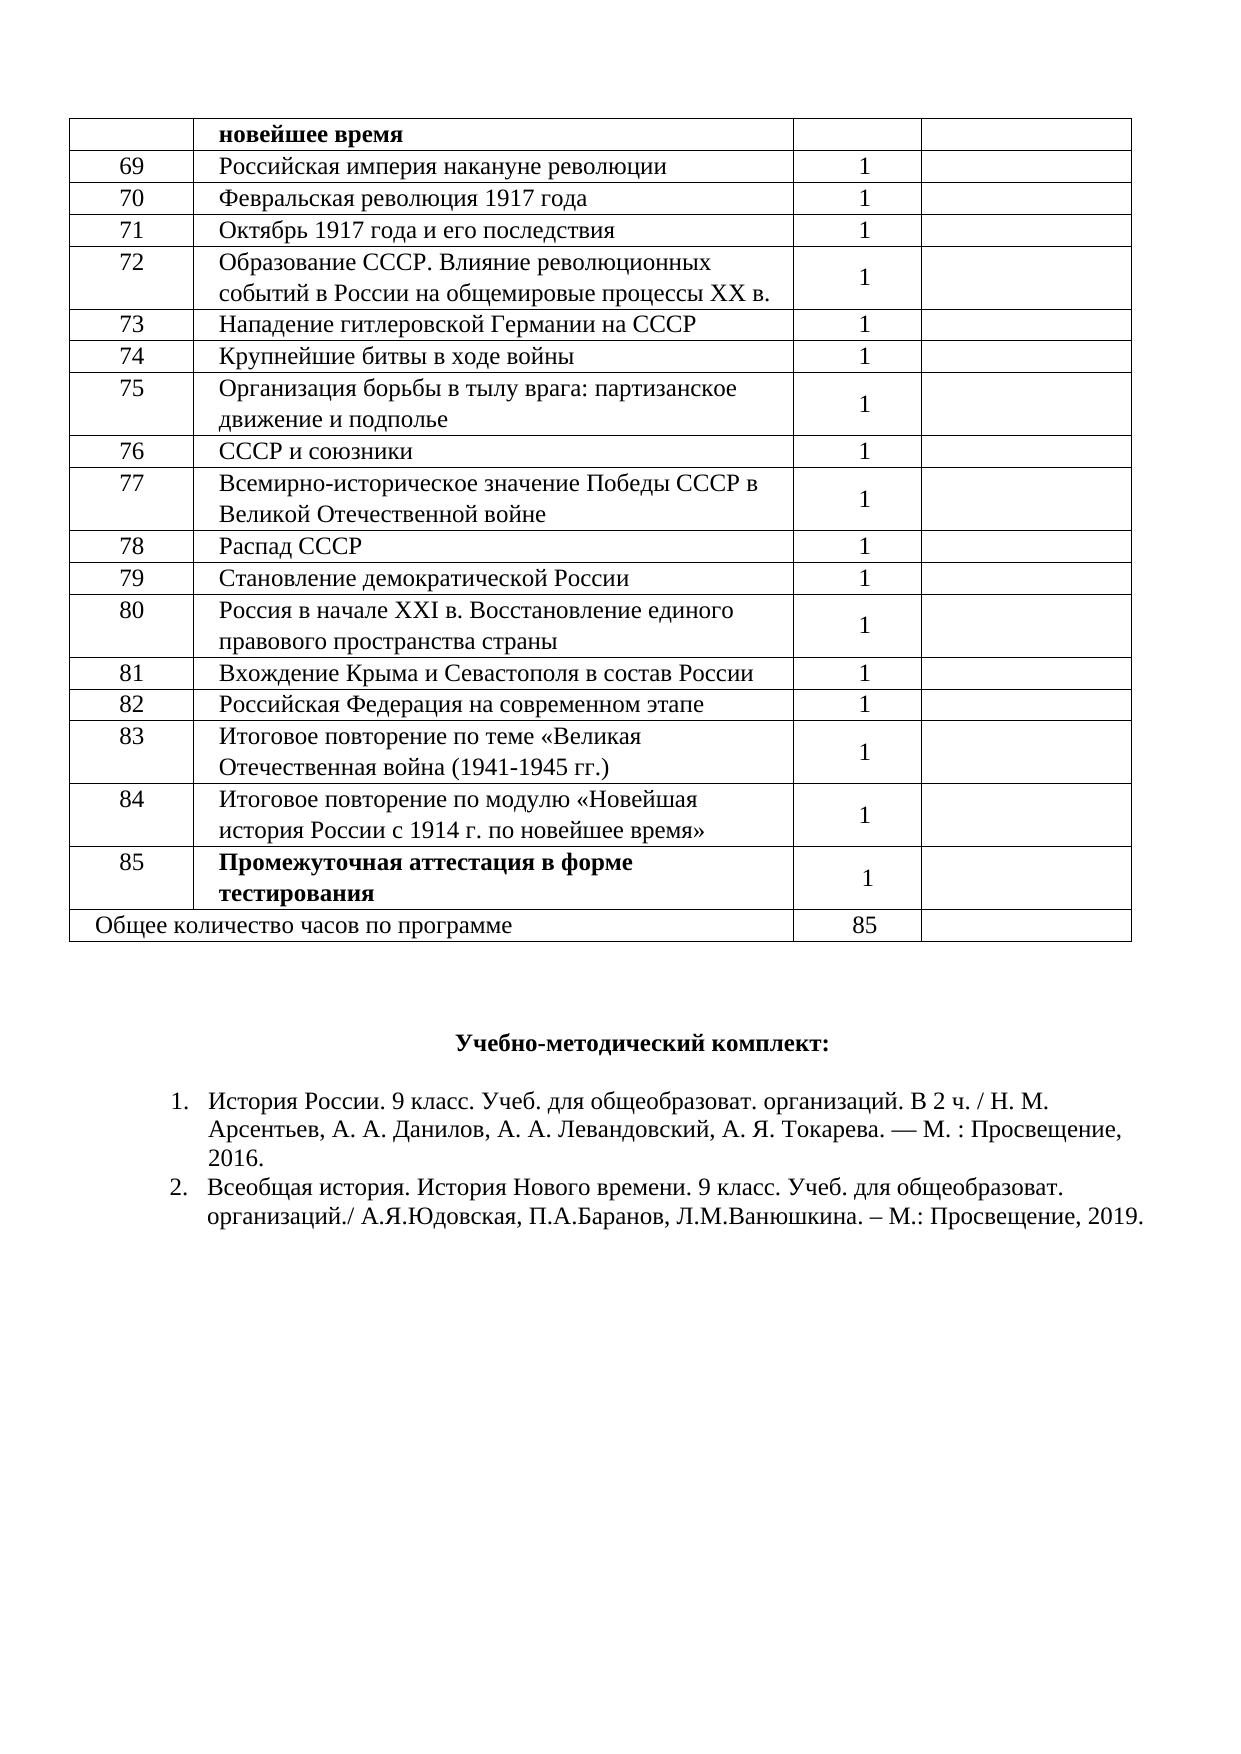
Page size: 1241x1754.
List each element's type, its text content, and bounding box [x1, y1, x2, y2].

table_cell Общее количество часов по программе [70, 910, 793, 941]
table_cell Февральская революция 1917 года [194, 183, 793, 214]
table_cell [922, 119, 1131, 150]
table_cell Российская Федерация на современном этапе [194, 690, 793, 720]
table_cell 84 [70, 784, 193, 846]
table_cell [922, 341, 1131, 372]
table_cell 85 [70, 847, 193, 909]
table_cell СССР и союзники [194, 436, 793, 467]
table_cell 74 [70, 341, 193, 372]
table_cell 79 [70, 563, 193, 594]
table_cell 1 [794, 690, 921, 720]
table_cell 69 [70, 151, 193, 182]
table_cell 77 [70, 468, 193, 530]
table_cell 73 [70, 310, 193, 340]
table_cell [922, 910, 1131, 941]
table_cell 70 [70, 183, 193, 214]
table_cell Образование СССР. Влияние революционных событий в России на общемировые процессы XX в. [194, 247, 793, 308]
table_cell 68 [70, 119, 193, 150]
table_cell Россия в начале XXI в. Восстановление единого правового пространства страны [194, 595, 793, 657]
table_cell [922, 690, 1131, 720]
table_cell Распад СССР [194, 531, 793, 562]
text Учебно-методический комплект: [133, 1028, 1152, 1057]
table_cell 1 [794, 468, 921, 530]
table_cell 83 [70, 721, 193, 783]
table_cell 1 [794, 847, 921, 909]
table_cell 82 [70, 690, 193, 720]
table_cell Всемирно-историческое значение Победы СССР в Великой Отечественной войне [194, 468, 793, 530]
table_cell Российская империя накануне революции [194, 151, 793, 182]
table_cell 72 [70, 247, 193, 308]
table_cell Итоговое повторение по теме «Великая Отечественная война (1941-1945 гг.) [194, 721, 793, 783]
table_cell 81 [70, 658, 193, 688]
table_cell Организация борьбы в тылу врага: партизанское движение и подполье [194, 373, 793, 435]
table_cell Октябрь 1917 года и его последствия [194, 215, 793, 246]
table_cell Нападение гитлеровской Германии на СССР [194, 310, 793, 340]
table_cell [922, 595, 1131, 657]
table_cell 85 [794, 910, 921, 941]
table_cell 1 [794, 215, 921, 246]
table_cell 80 [70, 595, 193, 657]
table_cell 1 [794, 595, 921, 657]
table_cell [922, 563, 1131, 594]
table_cell 71 [70, 215, 193, 246]
table_cell [922, 247, 1131, 308]
table_cell 1 [794, 119, 921, 150]
table_cell 1 [794, 183, 921, 214]
table_cell Крупнейшие битвы в ходе войны [194, 341, 793, 372]
table_cell [922, 215, 1131, 246]
table_cell [922, 310, 1131, 340]
table_cell [922, 183, 1131, 214]
table_cell [922, 784, 1131, 846]
table_cell Становление демократической России [194, 563, 793, 594]
list Всеобщая история. История Нового времени. 9 класс. Учеб. для общеобразоват. организаций./ А.Я.Юдовская, П.А.Баранов, Л.М.Ванюшкина. – М.: Просвещение, 2019. [169, 1172, 1152, 1229]
table_cell [922, 531, 1131, 562]
table_cell 1 [794, 563, 921, 594]
table_cell [922, 721, 1131, 783]
table_cell [922, 436, 1131, 467]
table_cell 1 [794, 247, 921, 308]
table_cell 75 [70, 373, 193, 435]
table_cell 1 [794, 658, 921, 688]
table_cell 1 [794, 721, 921, 783]
table_cell [922, 468, 1131, 530]
list История России. 9 класс. Учеб. для общеобразоват. организаций. В 2 ч. / Н. М. Арсентьев, А. А. Данилов, А. А. Левандовский, А. Я. Токарева. — М. : Просвещение, 2016. [170, 1086, 1152, 1172]
table_cell 76 [70, 436, 193, 467]
table_cell [922, 373, 1131, 435]
table_cell 1 [794, 436, 921, 467]
table_cell [922, 151, 1131, 182]
table_cell 1 [794, 531, 921, 562]
table_cell 1 [794, 151, 921, 182]
table_cell 1 [794, 784, 921, 846]
table_cell Промежуточная аттестация в форме тестирования [194, 847, 793, 909]
table_cell Итоговое повторение по модулю «Новейшая история России с 1914 г. по новейшее время» [194, 784, 793, 846]
table_cell Вхождение Крыма и Севастополя в состав России [194, 658, 793, 688]
table_cell [922, 658, 1131, 688]
table_cell 1 [794, 310, 921, 340]
table_cell 1 [794, 373, 921, 435]
table_cell [922, 847, 1131, 909]
table_cell 1 [794, 341, 921, 372]
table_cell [194, 119, 793, 150]
table_cell 78 [70, 531, 193, 562]
